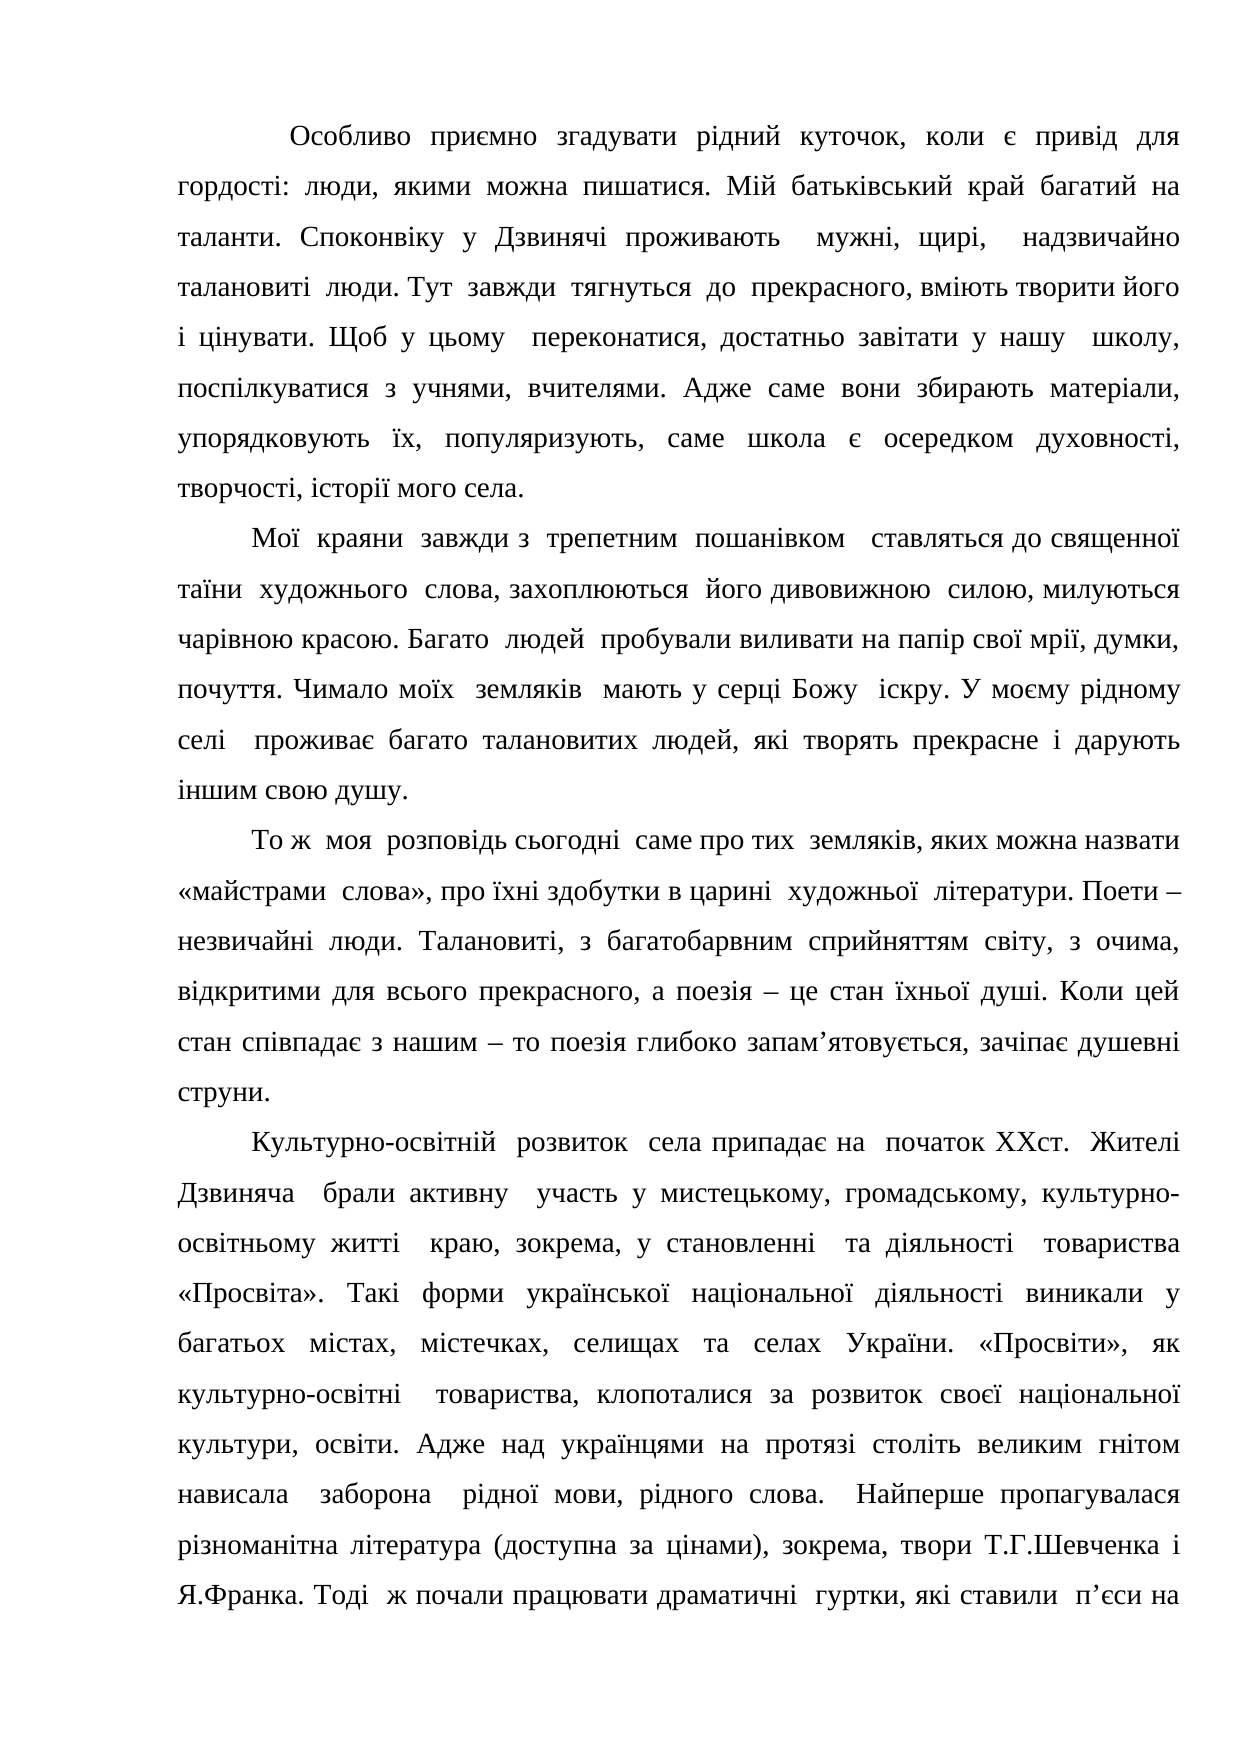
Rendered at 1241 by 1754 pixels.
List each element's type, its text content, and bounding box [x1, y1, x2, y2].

text То ж моя розповідь сьогодні саме про тих земляків, яких можна назвати «майстрами слова», про їхні здобутки в царині художньої літератури. Поети – незвичайні люди. Талановиті, з багатобарвним сприйняттям світу, з очима, відкритими для всього прекрасного, а поезія – це стан їхньої душі. Коли цей стан співпадає з нашим – то поезія глибоко запам’ятовується, зачіпає душевні струни. [177, 822, 1181, 1108]
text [177, 1124, 1181, 1611]
text Особливо приємно згадувати рідний куточок, коли є привід для гордості: люди, якими можна пишатися. Мій батьківський край багатий на таланти. Споконвіку у Дзвинячі проживають мужні, щирі, надзвичайно талановиті люди. Тут завжди тягнуться до прекрасного, вміють творити його і цінувати. Щоб у цьому переконатися, достатньо завітати у нашу школу, поспілкуватися з учнями, вчителями. Адже саме вони збирають матеріали, упорядковують їх, популяризують, саме школа є осередком духовності, творчості, історії мого села. [177, 118, 1181, 504]
text Мої краяни завжди з трепетним пошанівком ставляться до священної таїни художнього слова, захоплюються його дивовижною силою, милуються чарівною красою. Багато людей пробували виливати на папір свої мрії, думки, почуття. Чимало моїх земляків мають у серці Божу іскру. У моєму рідному селі проживає багато талановитих людей, які творять прекрасне і дарують іншим свою душу. [177, 521, 1181, 806]
